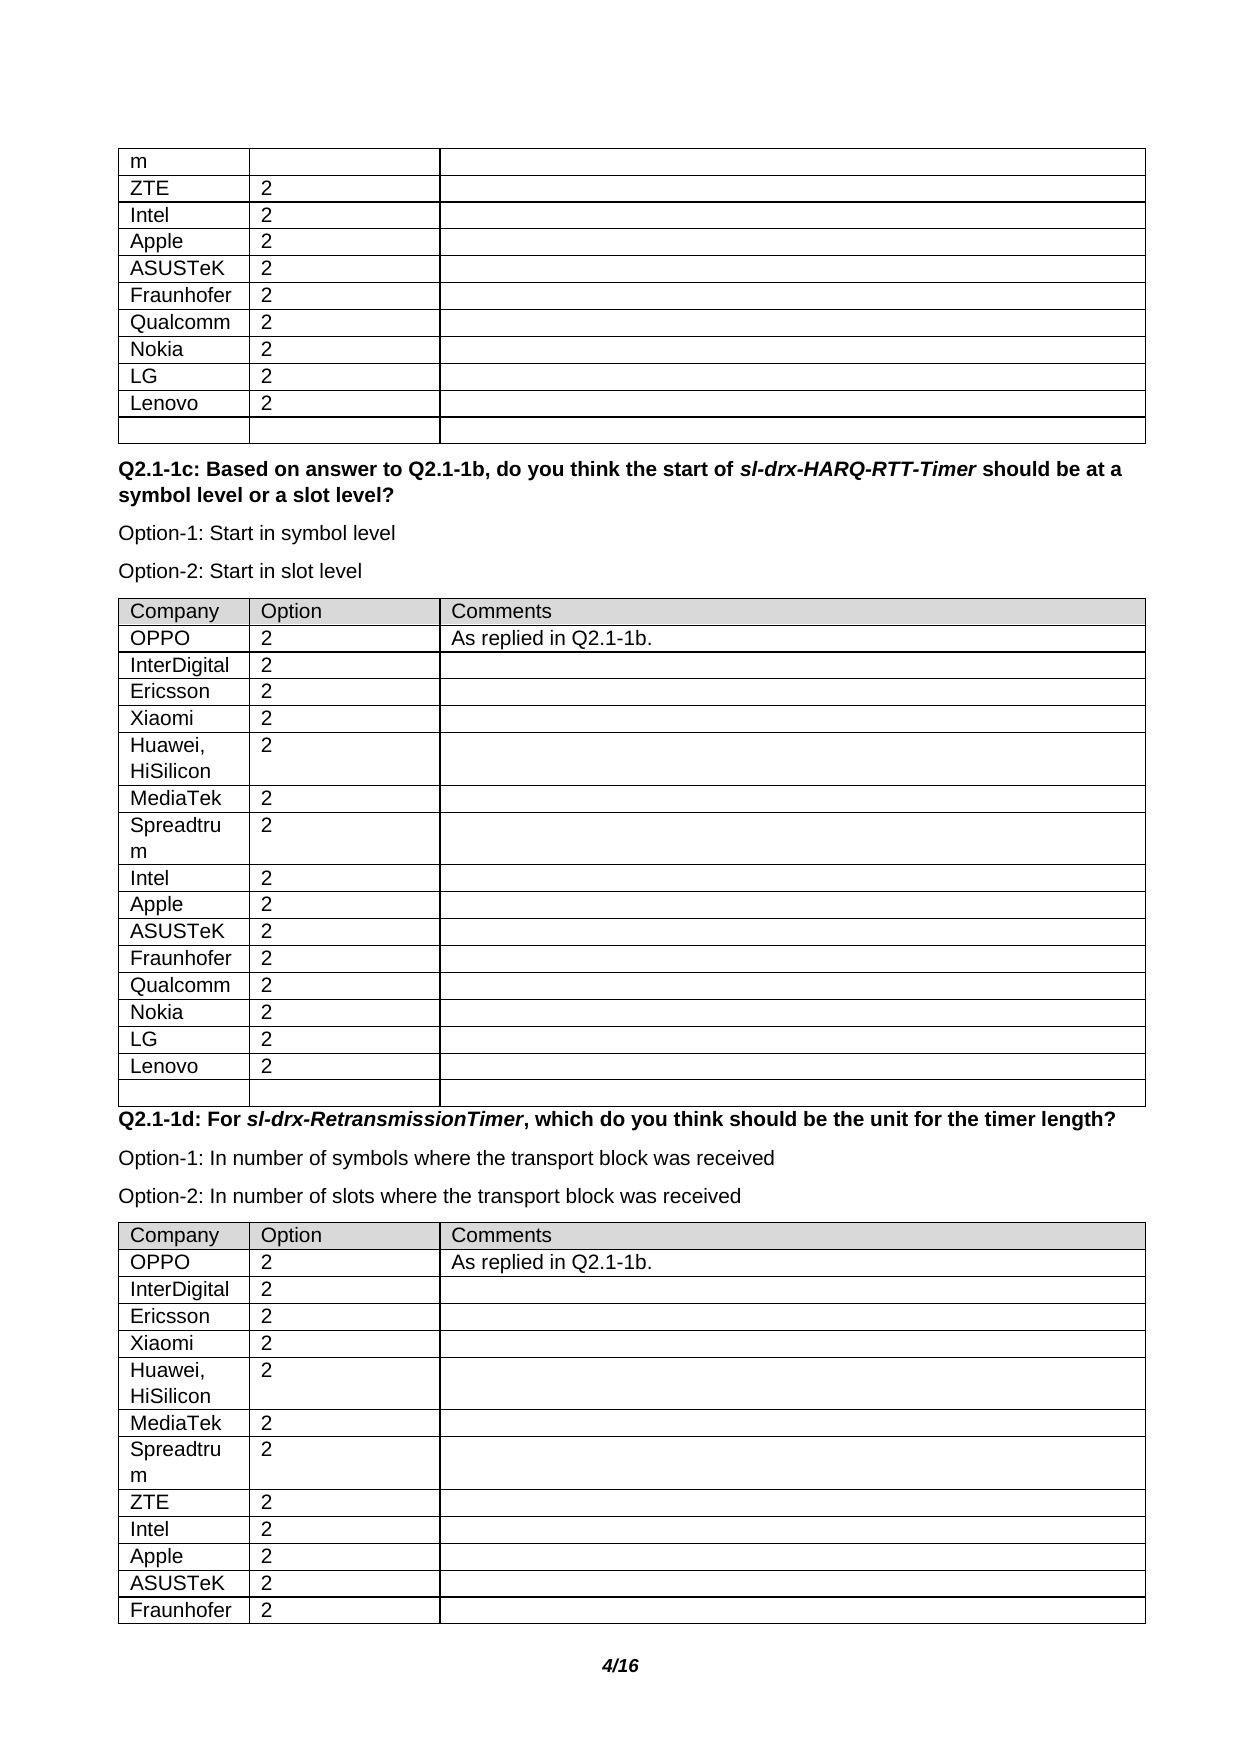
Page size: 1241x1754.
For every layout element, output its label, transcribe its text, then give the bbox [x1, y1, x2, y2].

table_cell 2 [250, 892, 439, 918]
table_cell [441, 892, 1145, 918]
text Option-1: Start in symbol level [118, 521, 1122, 545]
table_cell [441, 1410, 1145, 1436]
table_cell InterDigital [119, 653, 249, 678]
table_cell [441, 1598, 1145, 1623]
table_cell [441, 1517, 1145, 1543]
table_cell Fraunhofer [119, 1598, 249, 1623]
table_header Option [250, 599, 439, 624]
table_cell 2 [250, 1598, 439, 1623]
table_cell Lenovo [119, 1054, 249, 1079]
table_cell [441, 1544, 1145, 1569]
table_cell 2 [250, 1277, 439, 1303]
table_cell Xiaomi [119, 706, 249, 732]
table_cell [441, 149, 1145, 174]
table_cell 2 [250, 919, 439, 945]
table_cell 2 [250, 176, 439, 201]
table_cell LG [119, 364, 249, 389]
table_cell 2 [250, 653, 439, 678]
table_cell 2 [250, 1000, 439, 1026]
table_cell [441, 946, 1145, 972]
table_cell Intel [119, 203, 249, 228]
table_cell Fraunhofer [119, 283, 249, 309]
table_cell [441, 786, 1145, 812]
table_header Company [119, 599, 249, 624]
table_cell LG [119, 1027, 249, 1052]
table_cell 2 [250, 786, 439, 812]
table_cell 2 [250, 1571, 439, 1596]
table_cell [441, 865, 1145, 891]
table_cell 2 [250, 626, 439, 651]
table_cell [441, 653, 1145, 678]
table_cell [441, 1571, 1145, 1596]
table_cell MediaTek [119, 1410, 249, 1436]
table_cell 2 [250, 1490, 439, 1516]
table_cell Huawei, HiSilicon [119, 1358, 249, 1409]
table_cell 2 [250, 813, 439, 864]
table_cell Ericsson [119, 1304, 249, 1330]
table_cell 2 [250, 679, 439, 705]
table_cell [441, 176, 1145, 201]
table_cell 2 [250, 149, 439, 174]
table_cell 2 [250, 1517, 439, 1543]
table_cell Huawei, HiSilicon [119, 733, 249, 785]
table_header Comments [441, 599, 1145, 624]
table_cell 2 [250, 203, 439, 228]
table_cell 2 [250, 391, 439, 416]
table_cell Nokia [119, 337, 249, 363]
table_cell Intel [119, 1517, 249, 1543]
table_cell [441, 733, 1145, 785]
text Option-2: In number of slots where the transport block was received [118, 1184, 1122, 1208]
table_cell Apple [119, 892, 249, 918]
text Q2.1-1d: For sl-drx-RetransmissionTimer, which do you think should be the unit for the timer length? [118, 1107, 1122, 1131]
table_cell [441, 1331, 1145, 1357]
table_cell 2 [250, 706, 439, 732]
table_cell InterDigital [119, 1277, 249, 1303]
table_cell 2 [250, 946, 439, 972]
table_cell OPPO [119, 1250, 249, 1276]
table_cell Apple [119, 1544, 249, 1569]
table_cell 2 [250, 337, 439, 363]
text Option-2: Start in slot level [118, 559, 1122, 583]
table_cell 2 [250, 229, 439, 255]
table_cell Qualcomm [119, 310, 249, 336]
table_cell [441, 973, 1145, 999]
table_cell [441, 310, 1145, 336]
table_cell [119, 418, 249, 443]
table_cell [441, 364, 1145, 389]
table_cell [441, 679, 1145, 705]
table_cell Ericsson [119, 679, 249, 705]
table_cell OPPO [119, 626, 249, 651]
table_cell [441, 391, 1145, 416]
table_cell ZTE [119, 1490, 249, 1516]
text Option-1: In number of symbols where the transport block was received [118, 1146, 1122, 1169]
table_cell 2 [250, 283, 439, 309]
table_header Comments [441, 1223, 1145, 1249]
table_cell [250, 418, 439, 443]
table_cell [441, 229, 1145, 255]
table_header Option [250, 1223, 439, 1249]
table_cell ZTE [119, 176, 249, 201]
table_cell As replied in Q2.1-1b. [441, 1250, 1145, 1276]
table_cell 2 [250, 1054, 439, 1079]
table_cell [441, 337, 1145, 363]
table_cell 2 [250, 1027, 439, 1052]
table_cell [441, 283, 1145, 309]
table_cell 2 [250, 1250, 439, 1276]
table_cell [250, 1080, 439, 1106]
table_cell [441, 813, 1145, 864]
table_cell Spreadtrum [119, 813, 249, 864]
table_cell [441, 706, 1145, 732]
text Q2.1-1c: Based on answer to Q2.1-1b, do you think the start of sl-drx-HARQ-RTT-Timer should be at a symbol level or a slot level? [118, 457, 1122, 507]
table_cell Lenovo [119, 391, 249, 416]
table_cell 2 [250, 1437, 439, 1489]
table_cell ASUSTeK [119, 256, 249, 282]
table_cell 2 [250, 1358, 439, 1409]
table_cell 2 [250, 1331, 439, 1357]
table_cell Nokia [119, 1000, 249, 1026]
table_cell 2 [250, 865, 439, 891]
table_header Company [119, 1223, 249, 1249]
table_cell [441, 1437, 1145, 1489]
table_cell 2 [250, 364, 439, 389]
table_cell [441, 1027, 1145, 1052]
table_cell [441, 256, 1145, 282]
table_cell 2 [250, 1304, 439, 1330]
table_cell [441, 1358, 1145, 1409]
table_cell Fraunhofer [119, 946, 249, 972]
table_cell ASUSTeK [119, 919, 249, 945]
table_cell [441, 1054, 1145, 1079]
table_cell 2 [250, 256, 439, 282]
table_cell [441, 418, 1145, 443]
table_cell 2 [250, 1410, 439, 1436]
table_cell 2 [250, 310, 439, 336]
table_cell Xiaomi [119, 1331, 249, 1357]
table_cell [441, 1304, 1145, 1330]
table_cell 2 [250, 733, 439, 785]
table_cell Apple [119, 229, 249, 255]
table_cell [441, 203, 1145, 228]
table_cell [441, 1277, 1145, 1303]
table_cell MediaTek [119, 786, 249, 812]
table_cell [441, 1490, 1145, 1516]
table_cell Qualcomm [119, 973, 249, 999]
table_cell [119, 1080, 249, 1106]
table_cell Spreadtrum [119, 1437, 249, 1489]
table_cell [441, 1080, 1145, 1106]
table_cell ASUSTeK [119, 1571, 249, 1596]
table_cell Intel [119, 865, 249, 891]
table_cell 2 [250, 1544, 439, 1569]
table_cell [441, 919, 1145, 945]
table_cell Spreadtrum [119, 149, 249, 174]
table_cell As replied in Q2.1-1b. [441, 626, 1145, 651]
table_cell 2 [250, 973, 439, 999]
table_cell [441, 1000, 1145, 1026]
